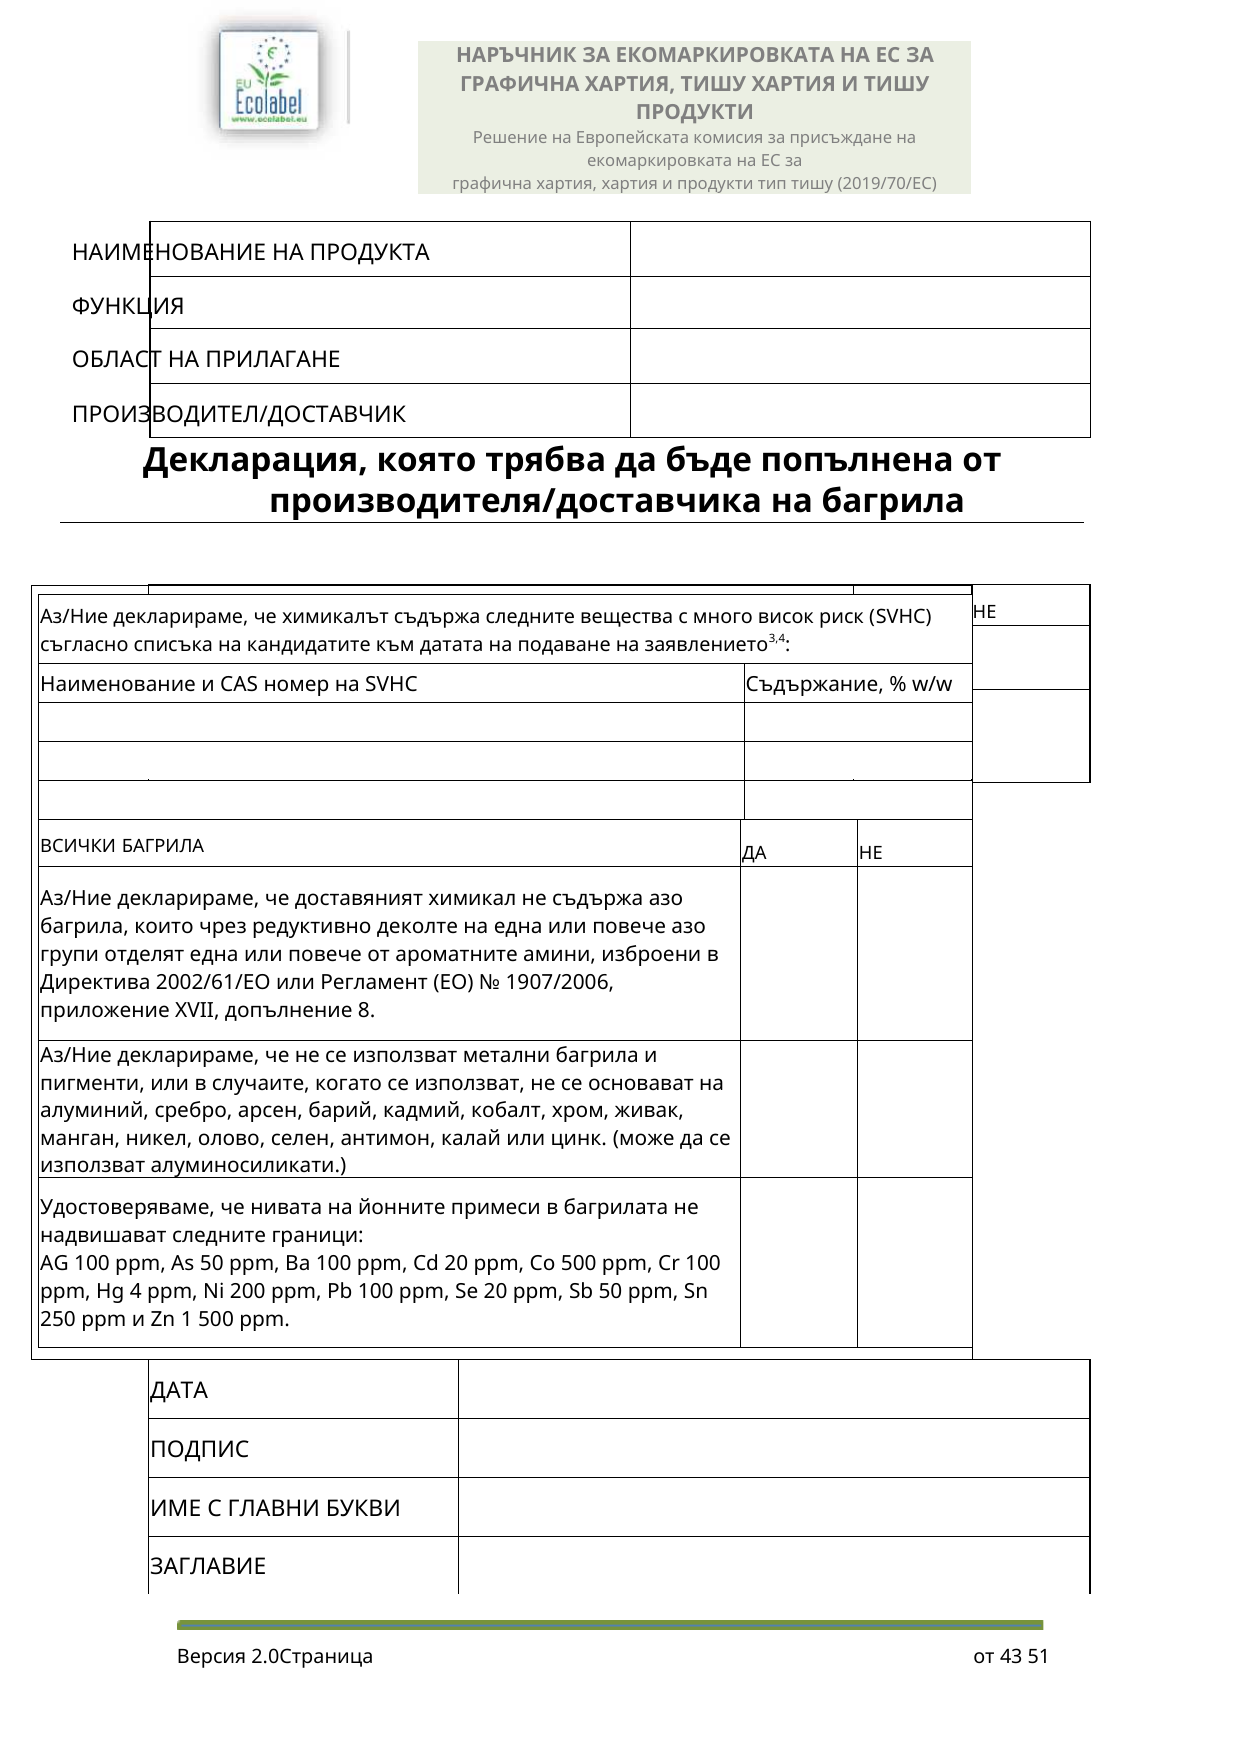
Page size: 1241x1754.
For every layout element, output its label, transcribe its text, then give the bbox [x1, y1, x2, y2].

table_cell [745, 703, 972, 741]
table_cell [973, 626, 1089, 689]
table_cell [631, 329, 1090, 382]
table_cell [631, 384, 1090, 437]
table_cell [858, 867, 972, 1040]
table_cell [459, 1478, 1089, 1536]
table_cell [39, 742, 744, 779]
table_cell [459, 1537, 1089, 1594]
table_cell Съдържание, % w/w [745, 664, 972, 702]
table_header не [858, 820, 972, 866]
table_cell Наименование и CAS номер на SVHC [39, 664, 744, 702]
table_cell ФУНКЦИЯ [151, 277, 630, 327]
table_cell ИМЕ С ГЛАВНИ БУКВИ [149, 1478, 458, 1536]
picture [187, 0, 350, 161]
table_header [631, 222, 1090, 276]
table_cell Аз/Ние декларираме, че не се използват метални багрила и пигменти, или в случаите, когато се използват, не се основават на алуминий, сребро, арсен, барий, кадмий, кобалт, хром, живак, манган, никел, олово, селен, антимон, калай или цинк. (може да се използват алуминосиликати.) [39, 1041, 740, 1177]
table_cell [39, 781, 744, 819]
table_header всички багрила [39, 820, 740, 866]
table_cell [741, 1041, 857, 1177]
table_cell [745, 742, 972, 779]
table_cell [858, 1178, 972, 1347]
table_cell [39, 703, 744, 741]
table_header да [741, 820, 857, 866]
table_cell [459, 1419, 1089, 1477]
table_cell [631, 277, 1090, 327]
table_cell [741, 867, 857, 1040]
table_header [459, 1360, 1089, 1418]
table_cell ЗАГЛАВИЕ [149, 1537, 458, 1594]
table_cell Удостоверяваме, че нивата на йонните примеси в багрилата не надвишават следните граници: AG 100 ppm, As 50 ppm, Ba 100 ppm, Cd 20 ppm, Co 500 ppm, Cr 100 ppm, Hg 4 ppm, Ni 200 ppm, Pb 100 ppm, Se 20 ppm, Sb 50 ppm, Sn 250 ppm и Zn 1 500 ppm. [39, 1178, 740, 1347]
table_cell ПОДПИС [149, 1419, 458, 1477]
table_header Аз/Ние декларираме, че химикалът съдържа следните вещества с много висок риск (SVHC) съгласно списъка на кандидатите към датата на подаване на заявлението3,4: [39, 595, 972, 663]
table_cell [858, 1041, 972, 1177]
table_header не [973, 585, 1089, 625]
table_header НАИМЕНОВАНИЕ НА ПРОДУКТА [151, 222, 630, 276]
table_header ДАТА [149, 1360, 458, 1418]
table_cell [741, 1178, 857, 1347]
table_cell Аз/Ние декларираме, че доставяният химикал не съдържа азо багрила, които чрез редуктивно деколте на една или повече азо групи отделят една или повече от ароматните амини, изброени в Директива 2002/61/ЕО или Регламент (ЕО) № 1907/2006, приложение XVII, допълнение 8. [39, 867, 740, 1040]
table_cell ПРОИЗВОДИТЕЛ/ДОСТАВЧИК [151, 384, 630, 437]
table_cell [745, 781, 972, 819]
table_cell [973, 690, 1089, 782]
text Декларация, която трябва да бъде попълнена от производителя/доставчика на багрила [60, 438, 1084, 522]
table_cell ОБЛАСТ НА ПРИЛАГАНЕ [151, 329, 630, 382]
